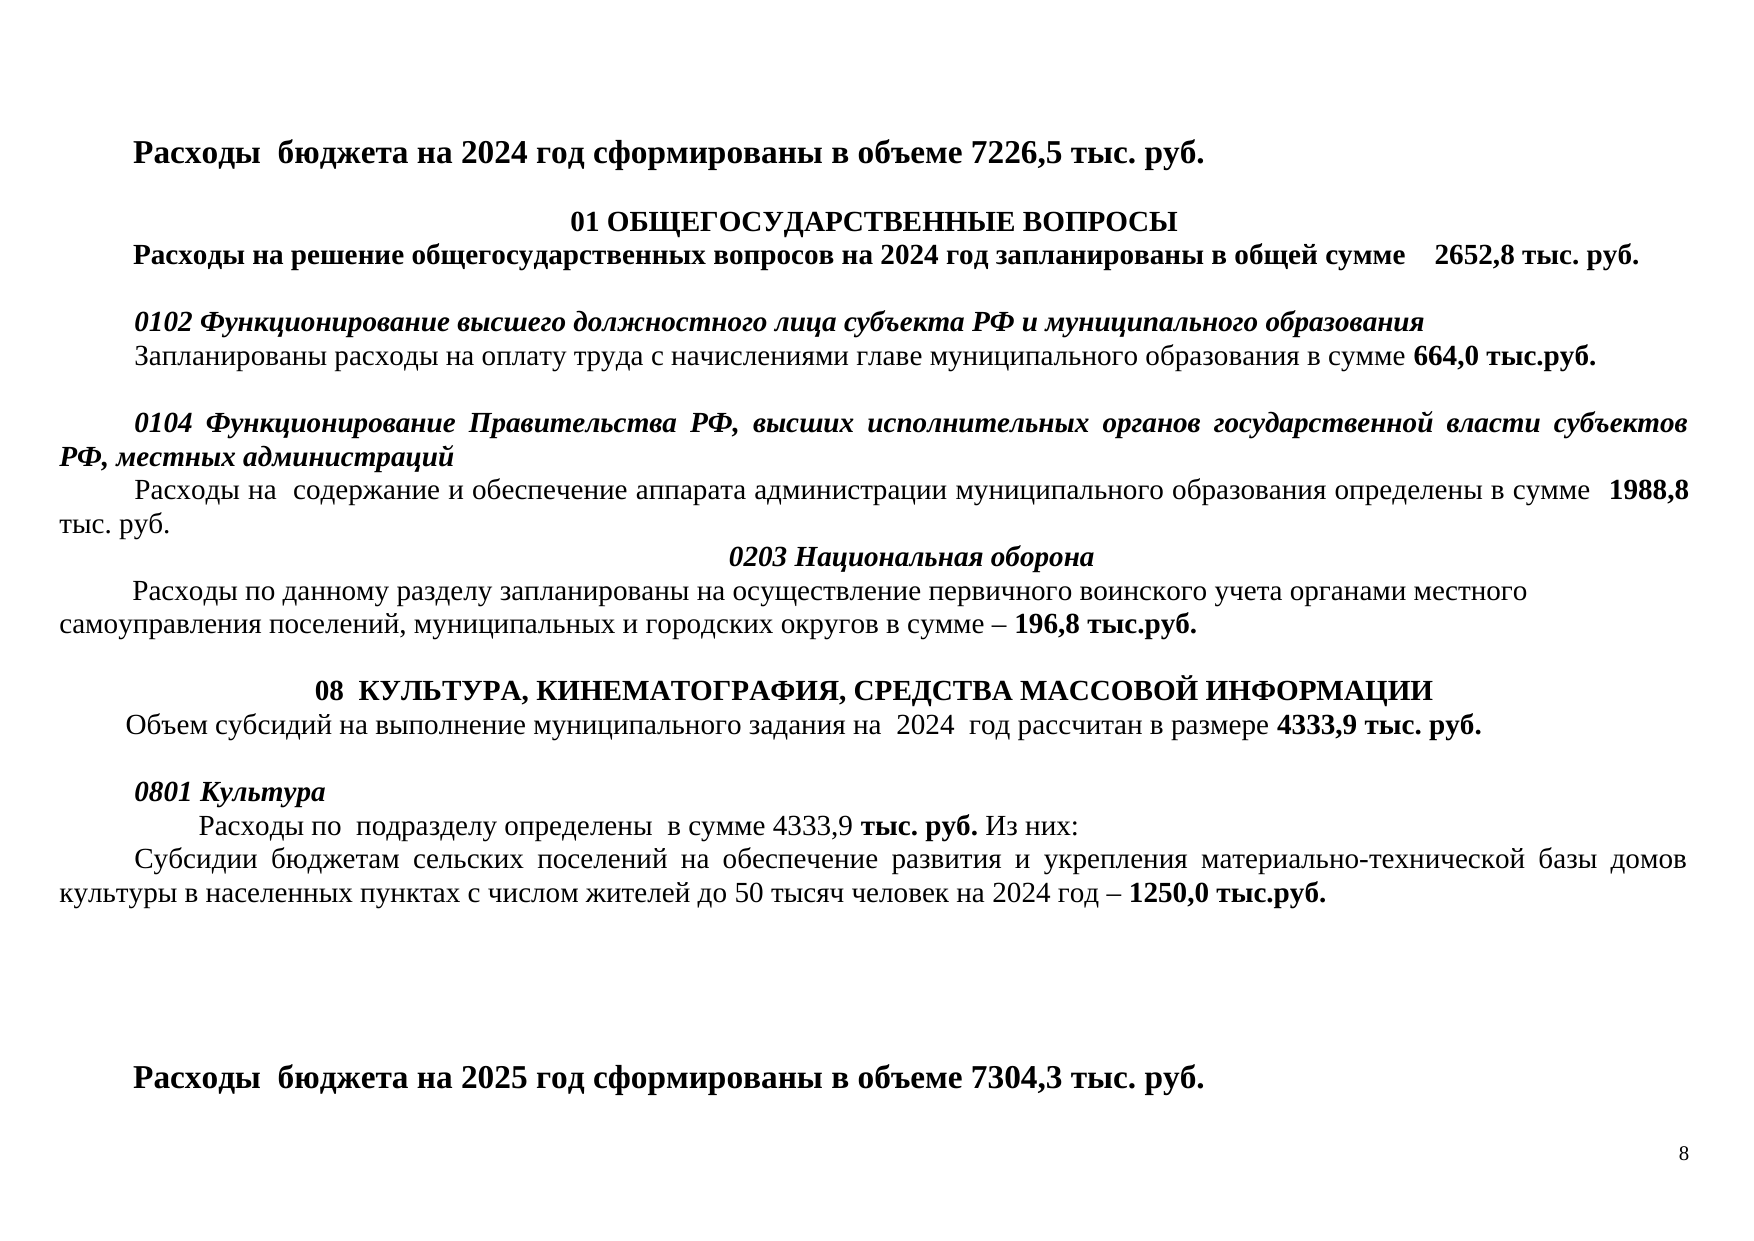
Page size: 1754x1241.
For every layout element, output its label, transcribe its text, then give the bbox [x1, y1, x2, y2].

text Субсидии бюджетам сельских поселений на обеспечение развития и укрепления материально-технической базы домов культуры в населенных пунктах с числом жителей до 50 тысяч человек на 2024 год – 1250,0 тыс.руб. [59, 841, 1689, 908]
text Расходы по данному разделу запланированы на осуществление первичного воинского учета органами местного самоуправления поселений, муниципальных и городских округов в сумме – 196,8 тыс.руб. [59, 573, 1689, 640]
text Расходы по подразделу определены в сумме 4333,9 тыс. руб. Из них: [59, 808, 1689, 841]
subtitle 0203 Национальная оборона [59, 539, 1689, 573]
text Расходы бюджета на 2025 год сформированы в объеме 7304,3 тыс. руб. [59, 1057, 1689, 1095]
text 01 ОБЩЕГОСУДАРСТВЕННЫЕ ВОПРОСЫ [59, 204, 1689, 237]
text Запланированы расходы на оплату труда с начислениями главе муниципального образования в сумме 664,0 тыс.руб. [59, 338, 1689, 372]
text Объем субсидий на выполнение муниципального задания на 2024 год рассчитан в размере 4333,9 тыс. руб. [59, 707, 1683, 741]
text 0104 Функционирование Правительства РФ, высших исполнительных органов государственной власти субъектов РФ, местных администраций [59, 405, 1689, 472]
text 0801 Культура [59, 774, 1689, 808]
text Расходы на решение общегосударственных вопросов на 2024 год запланированы в общей сумме 2652,8 тыс. руб. [59, 237, 1689, 271]
text Расходы бюджета на 2024 год сформированы в объеме 7226,5 тыс. руб. [59, 132, 1689, 170]
text 0102 Функционирование высшего должностного лица субъекта РФ и муниципального образования [59, 304, 1689, 338]
text Расходы на содержание и обеспечение аппарата администрации муниципального образования определены в сумме 1988,8 тыс. руб. [59, 472, 1689, 539]
text 08 КУЛЬТУРА, КИНЕМАТОГРАФИЯ, СРЕДСТВА МАССОВОЙ ИНФОРМАЦИИ [59, 673, 1689, 707]
